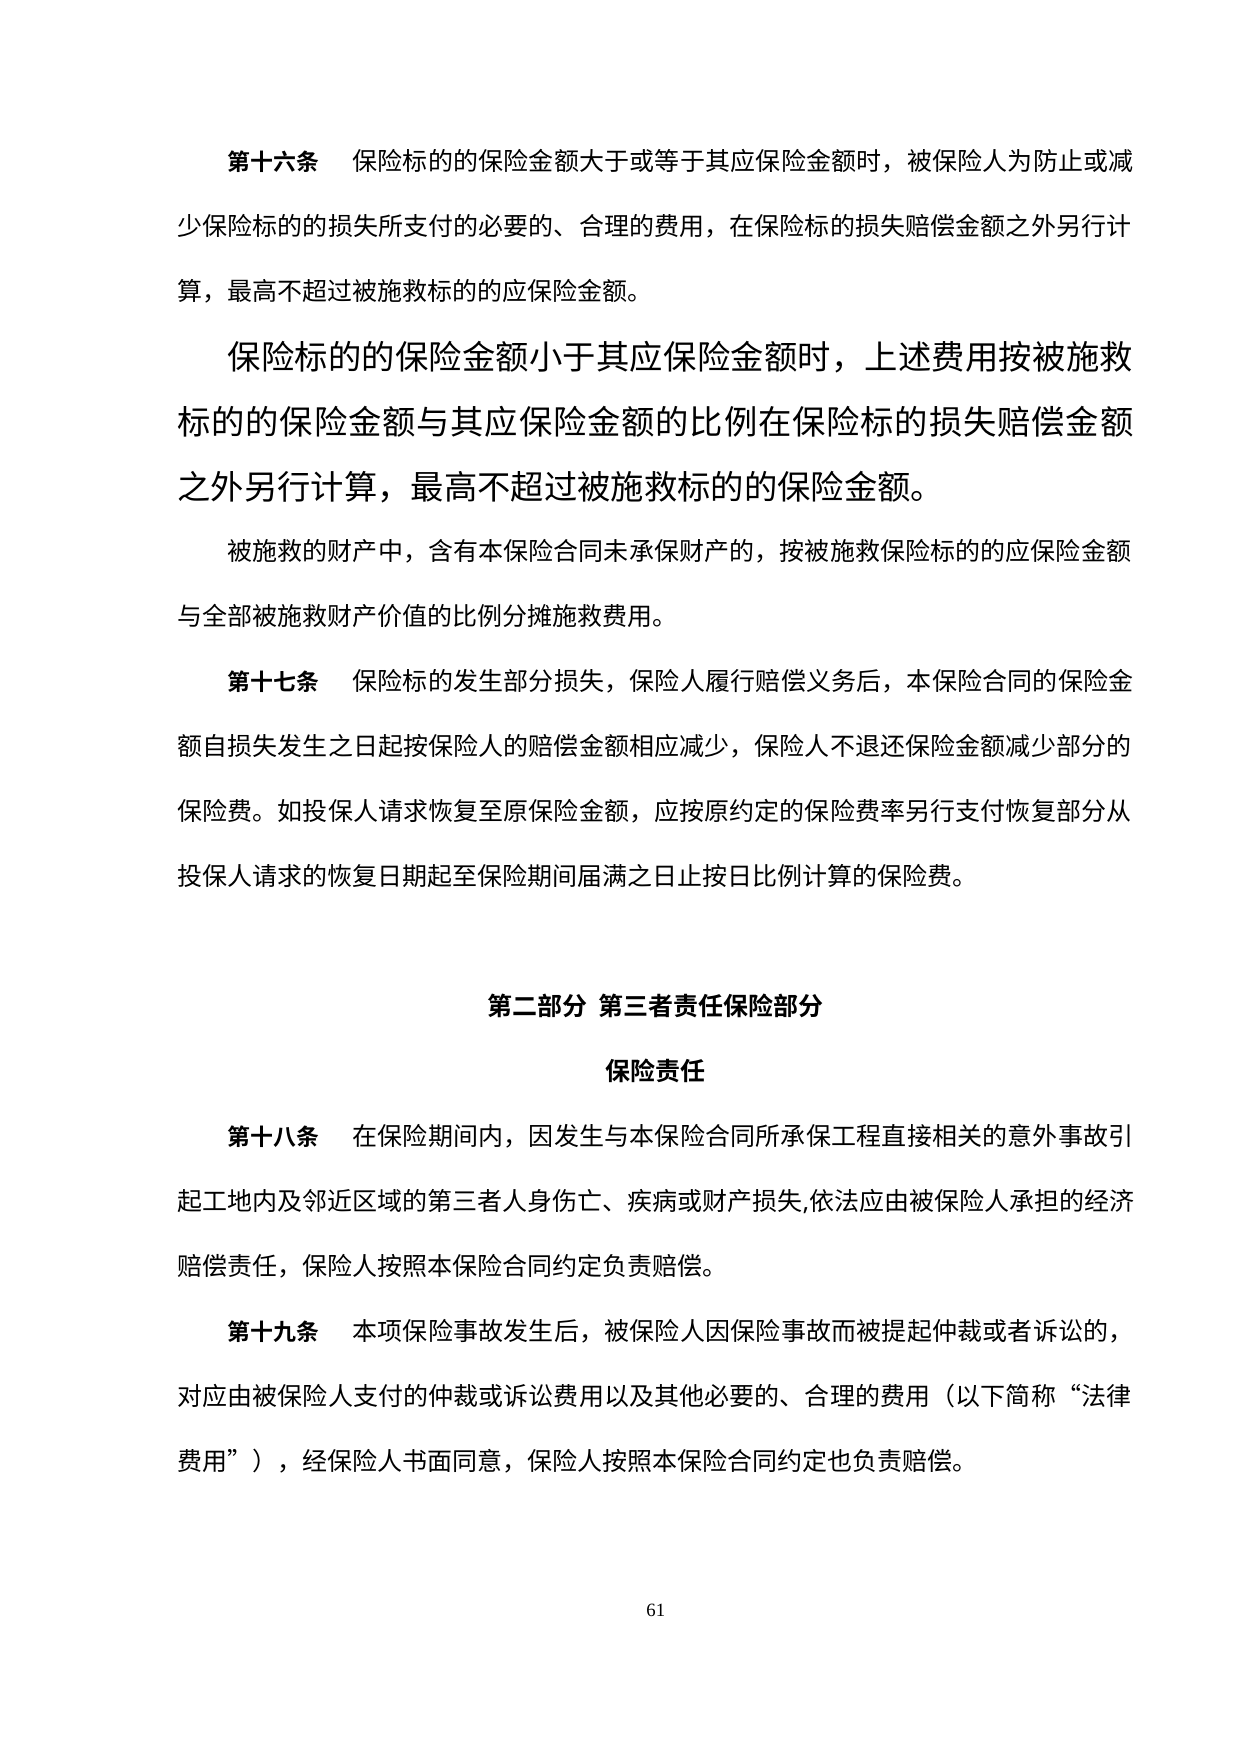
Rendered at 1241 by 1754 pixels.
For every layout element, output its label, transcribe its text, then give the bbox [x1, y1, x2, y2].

list 在保险期间内，因发生与本保险合同所承保工程直接相关的意外事故引起工地内及邻近区域的第三者人身伤亡、疾病或财产损失,依法应由被保险人承担的经济赔偿责任，保险人按照本保险合同约定负责赔偿。 [177, 1102, 1134, 1297]
text 第二部分 第三者责任保险部分 [177, 972, 1134, 1037]
list 保险标的的保险金额大于或等于其应保险金额时，被保险人为防止或减少保险标的的损失所支付的必要的、合理的费用，在保险标的损失赔偿金额之外另行计算，最高不超过被施救标的的应保险金额。 [177, 127, 1134, 322]
text 保险责任 [177, 1037, 1134, 1102]
text 保险标的的保险金额小于其应保险金额时，上述费用按被施救标的的保险金额与其应保险金额的比例在保险标的损失赔偿金额之外另行计算，最高不超过被施救标的的保险金额。 [177, 322, 1134, 517]
text 被施救的财产中，含有本保险合同未承保财产的，按被施救保险标的的应保险金额与全部被施救财产价值的比例分摊施救费用。 [177, 517, 1134, 647]
list 本项保险事故发生后，被保险人因保险事故而被提起仲裁或者诉讼的，对应由被保险人支付的仲裁或诉讼费用以及其他必要的、合理的费用（以下简称“法律费用”），经保险人书面同意，保险人按照本保险合同约定也负责赔偿。 [177, 1297, 1134, 1492]
list 保险标的发生部分损失，保险人履行赔偿义务后，本保险合同的保险金额自损失发生之日起按保险人的赔偿金额相应减少，保险人不退还保险金额减少部分的保险费。如投保人请求恢复至原保险金额，应按原约定的保险费率另行支付恢复部分从投保人请求的恢复日期起至保险期间届满之日止按日比例计算的保险费。 [177, 647, 1134, 907]
